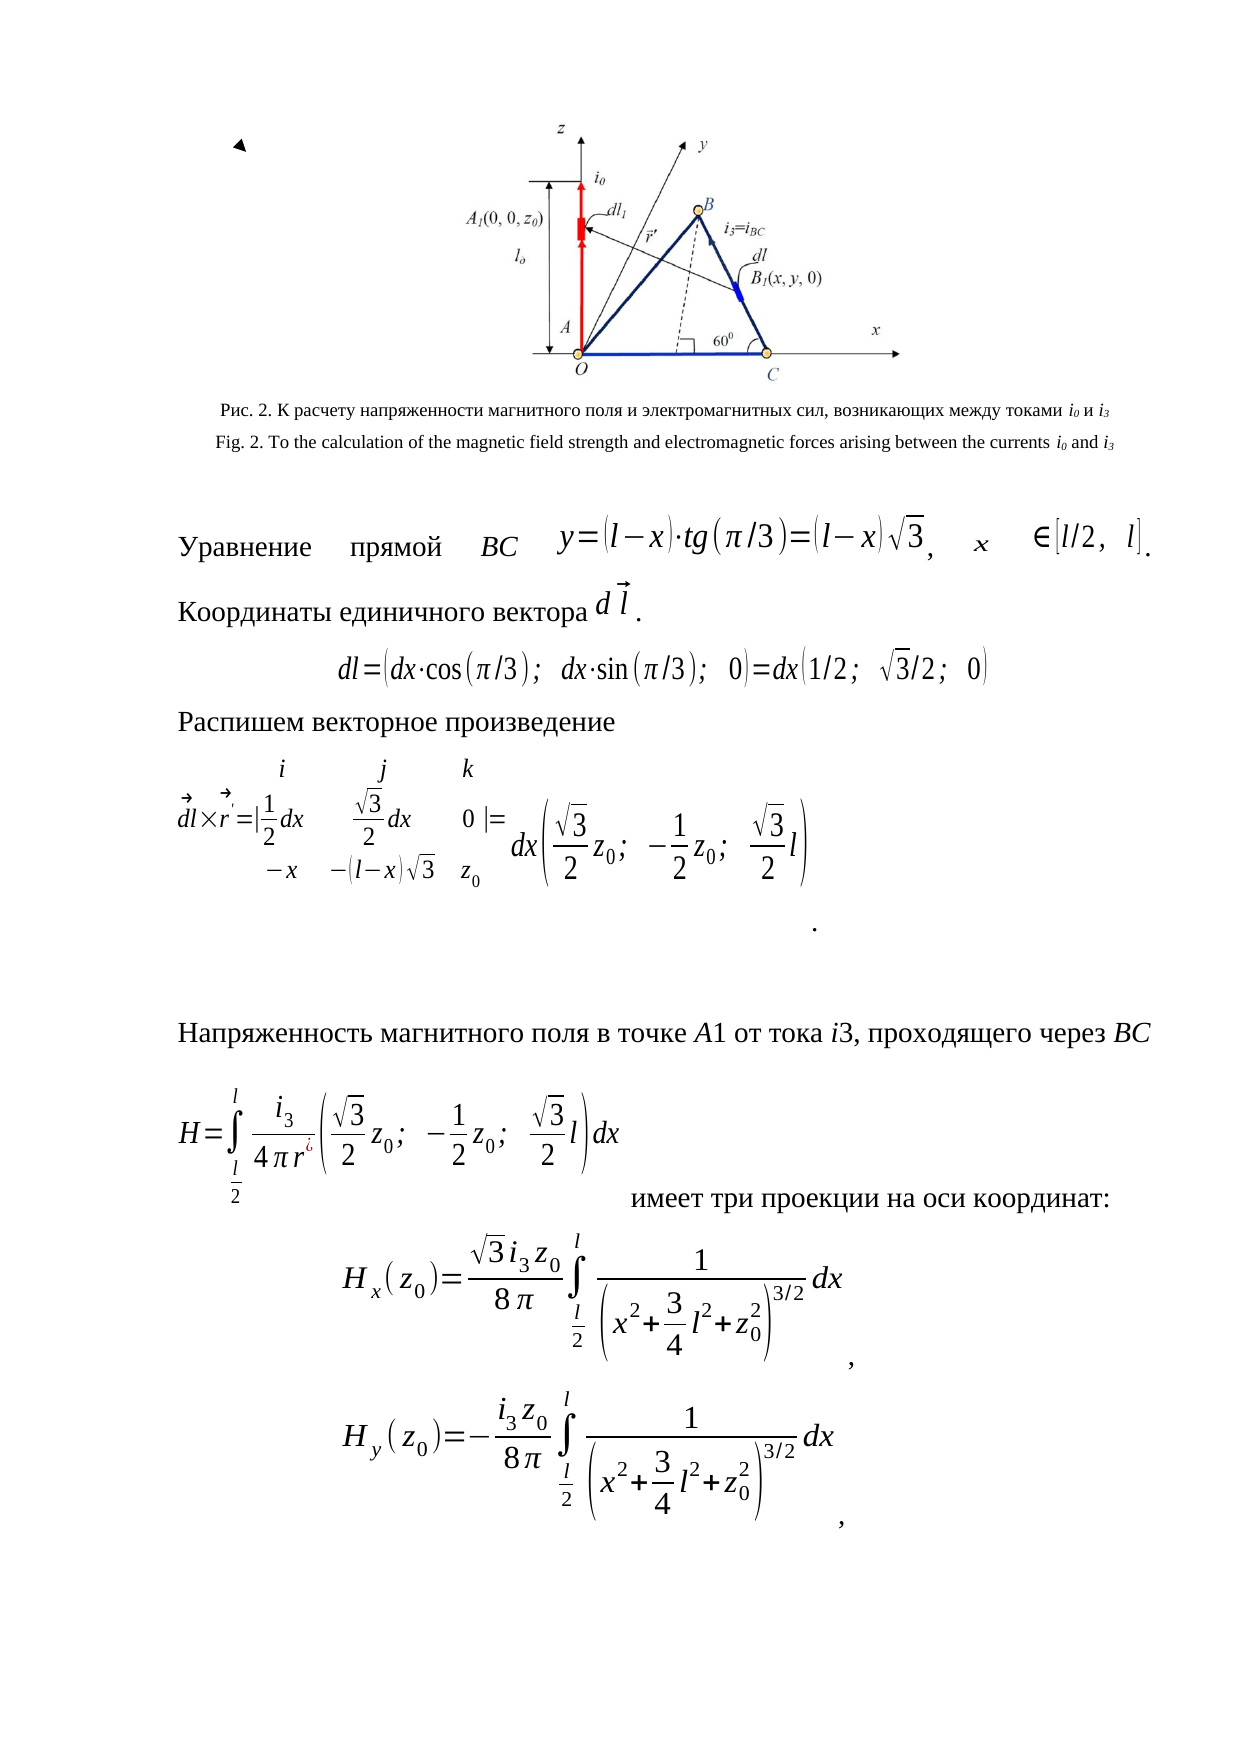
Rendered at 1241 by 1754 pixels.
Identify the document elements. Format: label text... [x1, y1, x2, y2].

text , [177, 1231, 1152, 1371]
text Рис. 2. К расчету напряженности магнитного поля и электромагнитных сил, возникающих между токами i0 и i3 [177, 398, 1152, 420]
text Распишем векторное произведение [177, 704, 1152, 738]
text Fig. 2. To the calculation of the magnetic field strength and electromagnetic forces arising between the currents i0 and i3 [177, 431, 1152, 452]
text , [177, 1388, 1152, 1530]
picture [461, 118, 905, 384]
text . [177, 754, 1152, 937]
text Уравнение прямой BC , . Координаты единичного вектора . [177, 513, 1152, 627]
text имеет три проекции на оси координат: [177, 1085, 1152, 1214]
text Напряженность магнитного поля в точке A1 от тока i3, проходящего через BC [177, 974, 1152, 1048]
